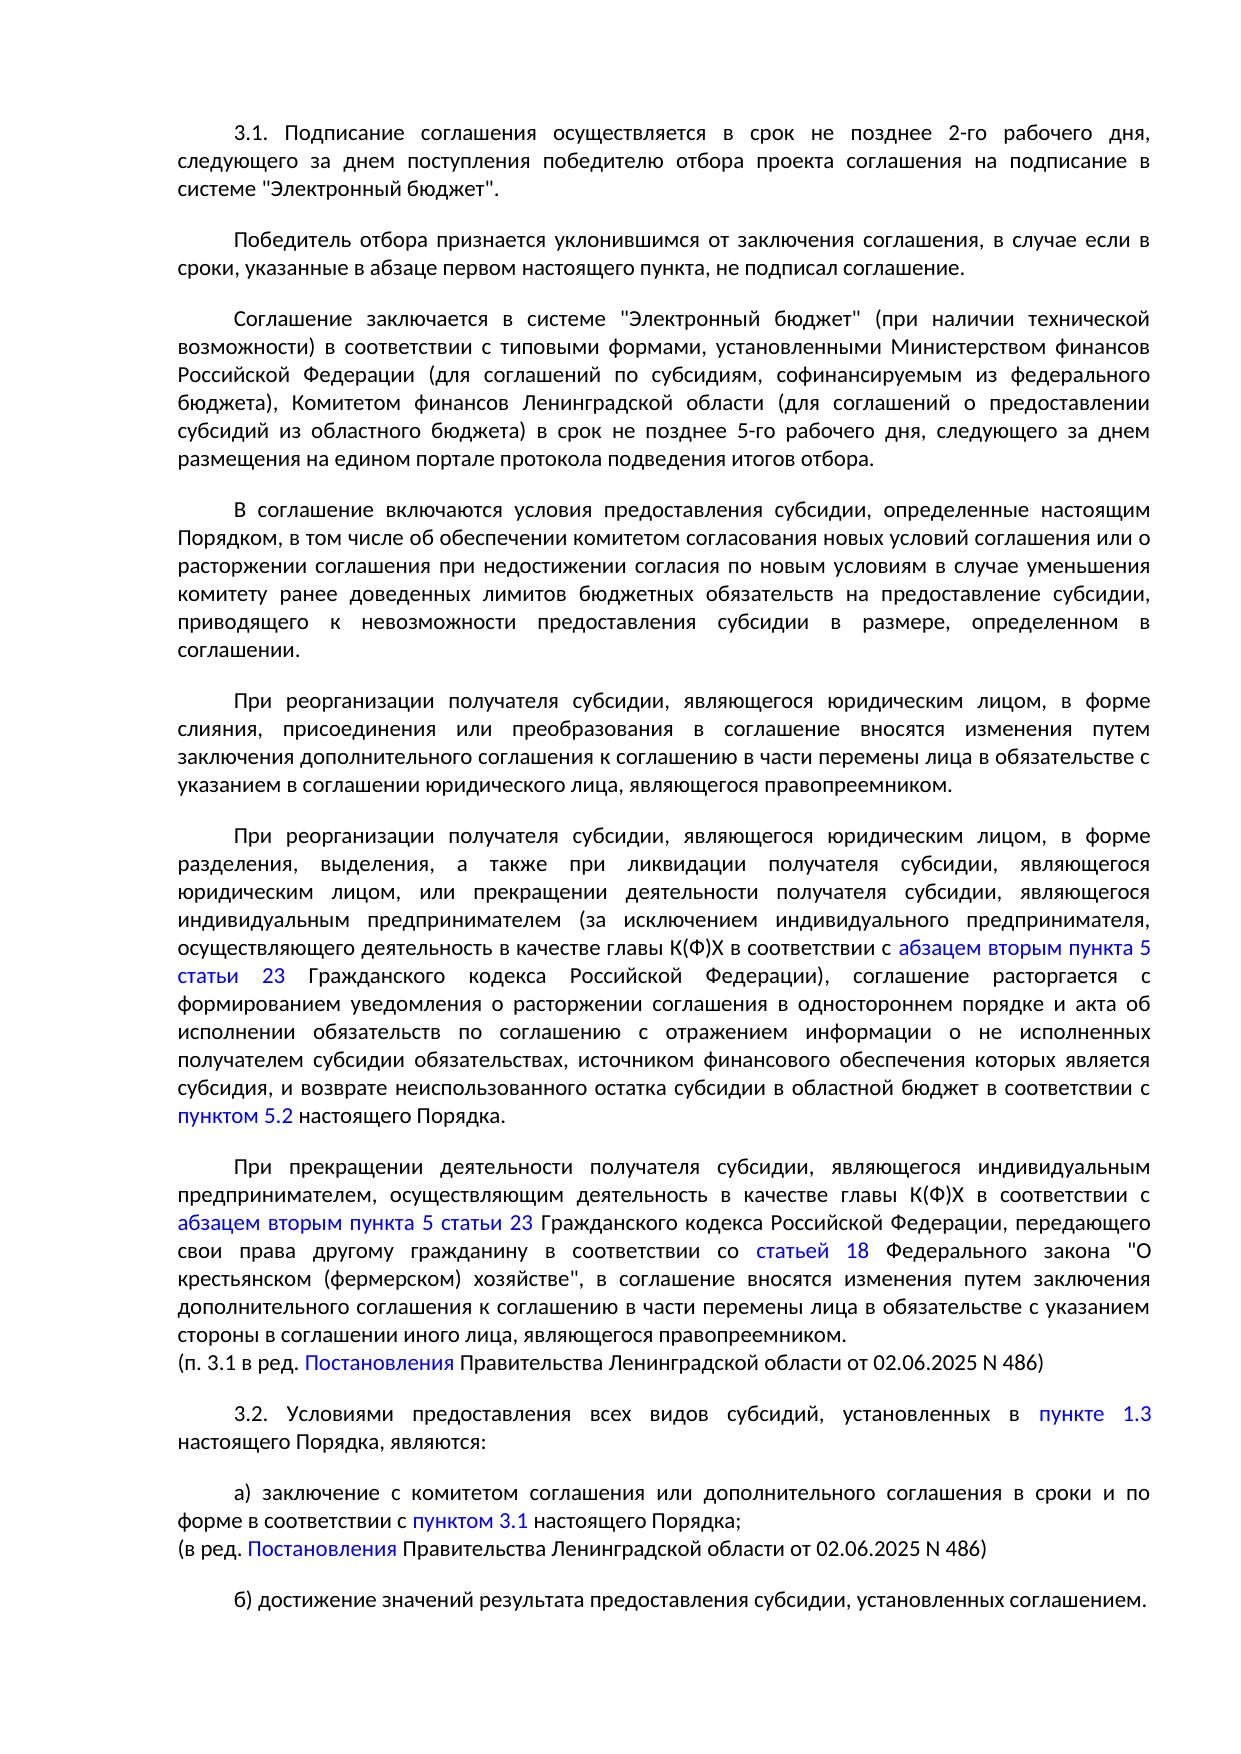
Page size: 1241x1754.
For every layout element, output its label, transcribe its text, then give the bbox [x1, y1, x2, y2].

text При прекращении деятельности получателя субсидии, являющегося индивидуальным предпринимателем, осуществляющим деятельность в качестве главы К(Ф)Х в соответствии с абзацем вторым пункта 5 статьи 23 Гражданского кодекса Российской Федерации, передающего свои права другому гражданину в соответствии со статьей 18 Федерального закона "О крестьянском (фермерском) хозяйстве", в соглашение вносятся изменения путем заключения дополнительного соглашения к соглашению в части перемены лица в обязательстве с указанием стороны в соглашении иного лица, являющегося правопреемником. [177, 1152, 1152, 1348]
text Соглашение заключается в системе "Электронный бюджет" (при наличии технической возможности) в соответствии с типовыми формами, установленными Министерством финансов Российской Федерации (для соглашений по субсидиям, софинансируемым из федерального бюджета), Комитетом финансов Ленинградской области (для соглашений о предоставлении субсидий из областного бюджета) в срок не позднее 5-го рабочего дня, следующего за днем размещения на едином портале протокола подведения итогов отбора. [177, 304, 1152, 472]
text В соглашение включаются условия предоставления субсидии, определенные настоящим Порядком, в том числе об обеспечении комитетом согласования новых условий соглашения или о расторжении соглашения при недостижении согласия по новым условиям в случае уменьшения комитету ранее доведенных лимитов бюджетных обязательств на предоставление субсидии, приводящего к невозможности предоставления субсидии в размере, определенном в соглашении. [177, 495, 1152, 663]
text Победитель отбора признается уклонившимся от заключения соглашения, в случае если в сроки, указанные в абзаце первом настоящего пункта, не подписал соглашение. [177, 225, 1152, 281]
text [177, 1534, 1152, 1562]
text При реорганизации получателя субсидии, являющегося юридическим лицом, в форме разделения, выделения, а также при ликвидации получателя субсидии, являющегося юридическим лицом, или прекращении деятельности получателя субсидии, являющегося индивидуальным предпринимателем (за исключением индивидуального предпринимателя, осуществляющего деятельность в качестве главы К(Ф)Х в соответствии с абзацем вторым пункта 5 статьи 23 Гражданского кодекса Российской Федерации), соглашение расторгается с формированием уведомления о расторжении соглашения в одностороннем порядке и акта об исполнении обязательств по соглашению с отражением информации о не исполненных получателем субсидии обязательствах, источником финансового обеспечения которых является субсидия, и возврате неиспользованного остатка субсидии в областной бюджет в соответствии с пунктом 5.2 настоящего Порядка. [177, 821, 1152, 1129]
text (п. 3.1 в ред. Постановления Правительства Ленинградской области от 02.06.2025 N 486) [177, 1348, 1152, 1376]
text а) заключение с комитетом соглашения или дополнительного соглашения в сроки и по форме в соответствии с пунктом 3.1 настоящего Порядка; [177, 1478, 1152, 1534]
text 3.2. Условиями предоставления всех видов субсидий, установленных в пункте 1.3 настоящего Порядка, являются: [177, 1399, 1152, 1455]
text 3.1. Подписание соглашения осуществляется в срок не позднее 2-го рабочего дня, следующего за днем поступления победителю отбора проекта соглашения на подписание в системе "Электронный бюджет". [177, 118, 1152, 202]
text б) достижение значений результата предоставления субсидии, установленных соглашением. [177, 1585, 1152, 1613]
text При реорганизации получателя субсидии, являющегося юридическим лицом, в форме слияния, присоединения или преобразования в соглашение вносятся изменения путем заключения дополнительного соглашения к соглашению в части перемены лица в обязательстве с указанием в соглашении юридического лица, являющегося правопреемником. [177, 686, 1152, 798]
